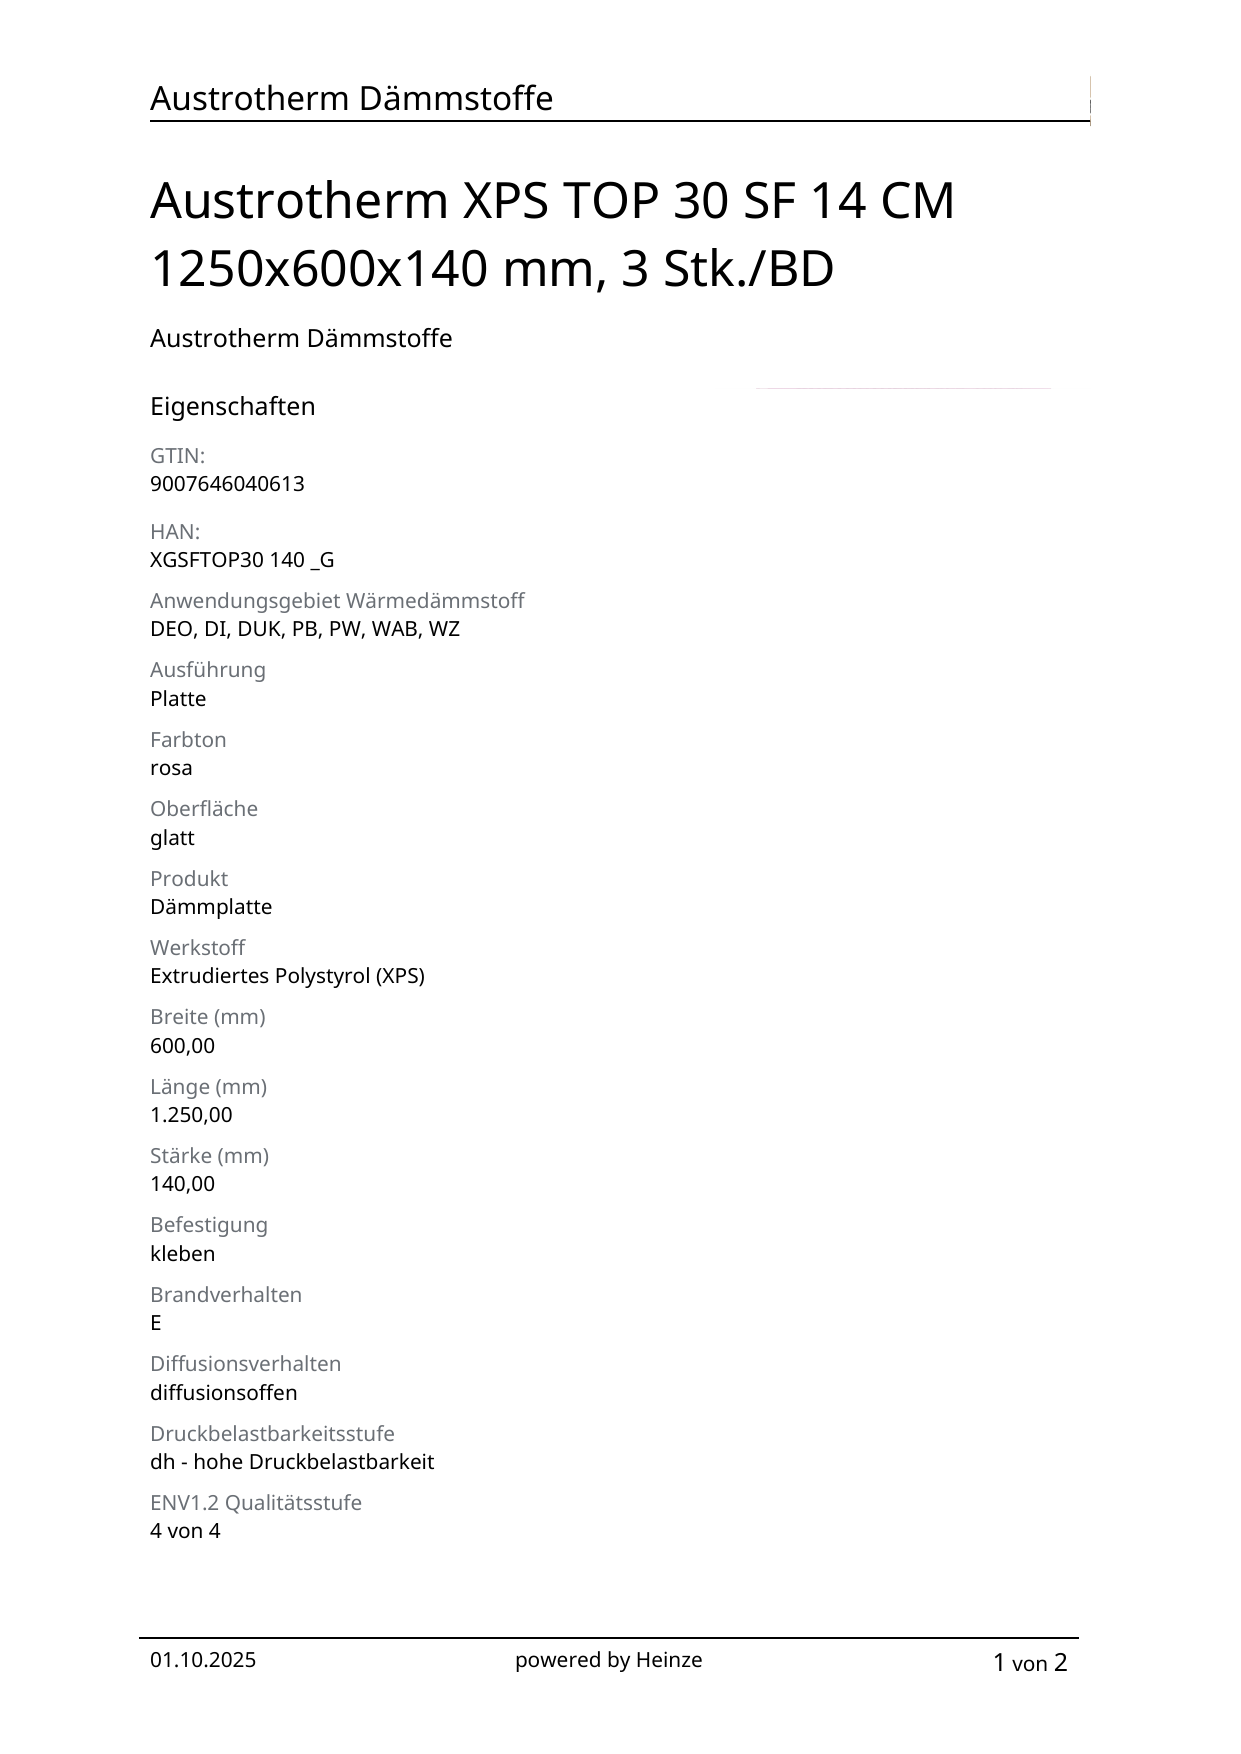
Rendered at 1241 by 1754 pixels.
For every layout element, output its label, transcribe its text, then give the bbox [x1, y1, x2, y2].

text Stärke (mm) [150, 1141, 1090, 1169]
text Werkstoff [150, 933, 1090, 961]
text Druckbelastbarkeitsstufe [150, 1419, 1090, 1447]
text Ausführung [150, 656, 1090, 684]
text rosa [150, 753, 1090, 782]
text Befestigung [150, 1211, 1090, 1239]
text E [150, 1308, 1090, 1337]
text Länge (mm) [150, 1072, 1090, 1100]
text Austrotherm XPS TOP 30 SF 14 CM 1250x600x140 mm, 3 Stk./BD [150, 165, 1090, 301]
text Eigenschaften [150, 388, 1090, 422]
text kleben [150, 1239, 1090, 1267]
text Diffusionsverhalten [150, 1349, 1090, 1378]
text Austrotherm Dämmstoffe [150, 320, 1090, 354]
text 4 von 4 [150, 1516, 1090, 1545]
text diffusionsoffen [150, 1378, 1090, 1406]
text Extrudiertes Polystyrol (XPS) [150, 961, 1090, 990]
text Platte [150, 684, 1090, 712]
text Breite (mm) [150, 1002, 1090, 1031]
text Brandverhalten [150, 1280, 1090, 1308]
text Oberfläche [150, 794, 1090, 823]
text 140,00 [150, 1169, 1090, 1198]
text DEO, DI, DUK, PB, PW, WAB, WZ [150, 614, 1090, 643]
text HAN: [150, 517, 1090, 545]
text dh - hohe Druckbelastbarkeit [150, 1447, 1090, 1476]
text 600,00 [150, 1031, 1090, 1059]
text GTIN: [150, 441, 1090, 469]
text glatt [150, 823, 1090, 851]
text 1.250,00 [150, 1100, 1090, 1129]
text Dämmplatte [150, 892, 1090, 921]
text ENV1.2 Qualitätsstufe [150, 1488, 1090, 1516]
text Anwendungsgebiet Wärmedämmstoff [150, 586, 1090, 614]
text 9007646040613 [150, 469, 1090, 498]
text Farbton [150, 725, 1090, 753]
text Produkt [150, 864, 1090, 892]
text XGSFTOP30 140 _G [150, 545, 1090, 574]
